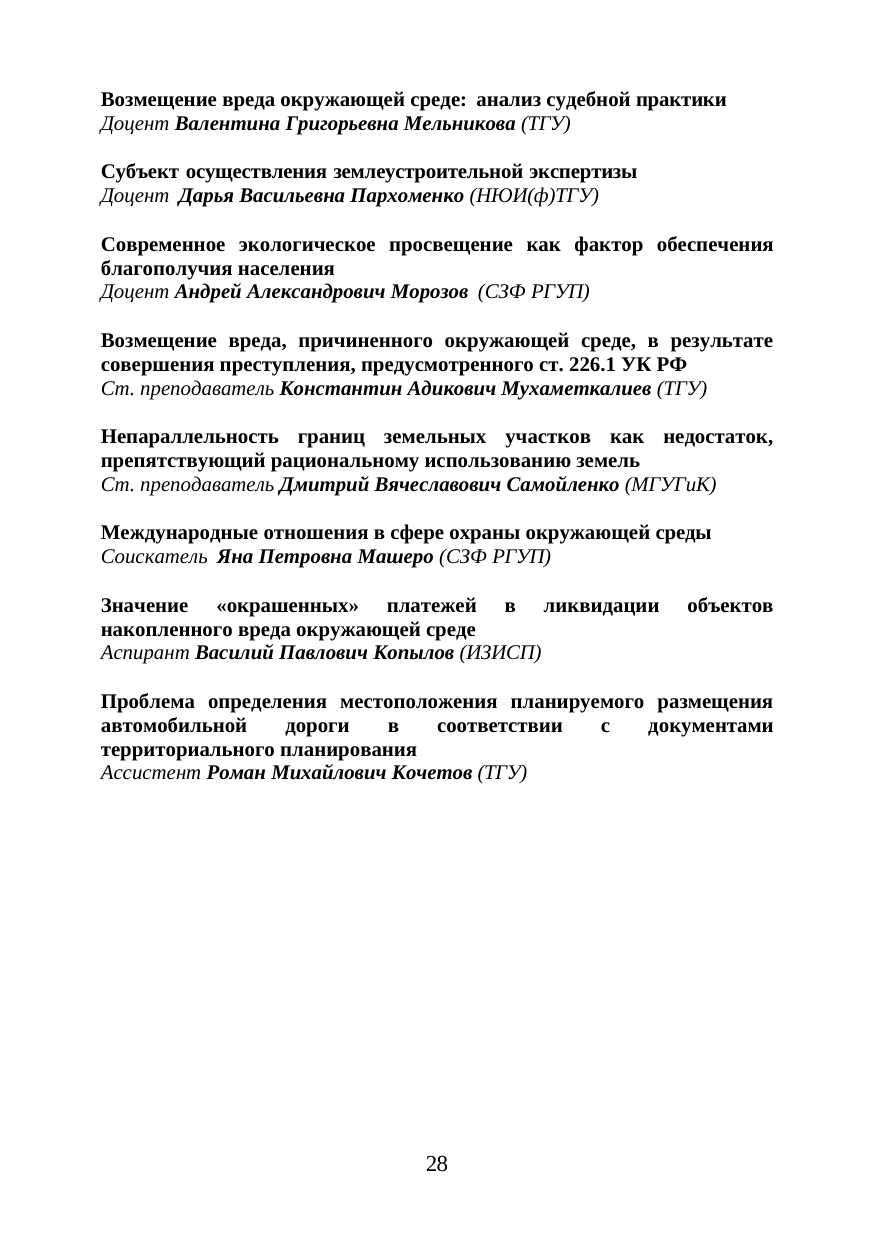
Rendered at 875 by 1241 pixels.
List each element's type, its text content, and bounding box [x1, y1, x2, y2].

text Проблема определения местоположения планируемого размещения автомобильной дороги в соответствии с документами территориального планирования [101, 688, 774, 761]
text Доцент Валентина Григорьевна Мельникова (ТГУ) [101, 111, 815, 135]
text Ст. преподаватель Дмитрий Вячеславович Самойленко (МГУГиК) [101, 472, 815, 496]
text Субъект осуществления землеустроительной экспертизы [101, 160, 815, 183]
text Ассистент Роман Михайлович Кочетов (ТГУ) [101, 761, 815, 784]
text Международные отношения в сфере охраны окружающей среды [101, 520, 815, 544]
text Доцент Дарья Васильевна Пархоменко (НЮИ(ф)ТГУ) [101, 183, 815, 207]
text Возмещение вреда окружающей среде: анализ судебной практики [101, 88, 815, 111]
text Непараллельность границ земельных участков как недостаток, препятствующий рациональному использованию земель [101, 424, 774, 472]
text Современное экологическое просвещение как фактор обеспечения благополучия населения [101, 232, 774, 280]
text Соискатель Яна Петровна Машеро (СЗФ РГУП) [101, 544, 815, 568]
text Аспирант Василий Павлович Копылов (ИЗИСП) [101, 641, 815, 664]
text Ст. преподаватель Константин Адикович Мухаметкалиев (ТГУ) [101, 376, 815, 399]
text Возмещение вреда, причиненного окружающей среде, в результате совершения преступления, предусмотренного ст. 226.1 УК РФ [101, 328, 774, 376]
text Значение «окрашенных» платежей в ликвидации объектов накопленного вреда окружающей среде [101, 592, 774, 641]
text Доцент Андрей Александрович Морозов (СЗФ РГУП) [101, 280, 815, 303]
